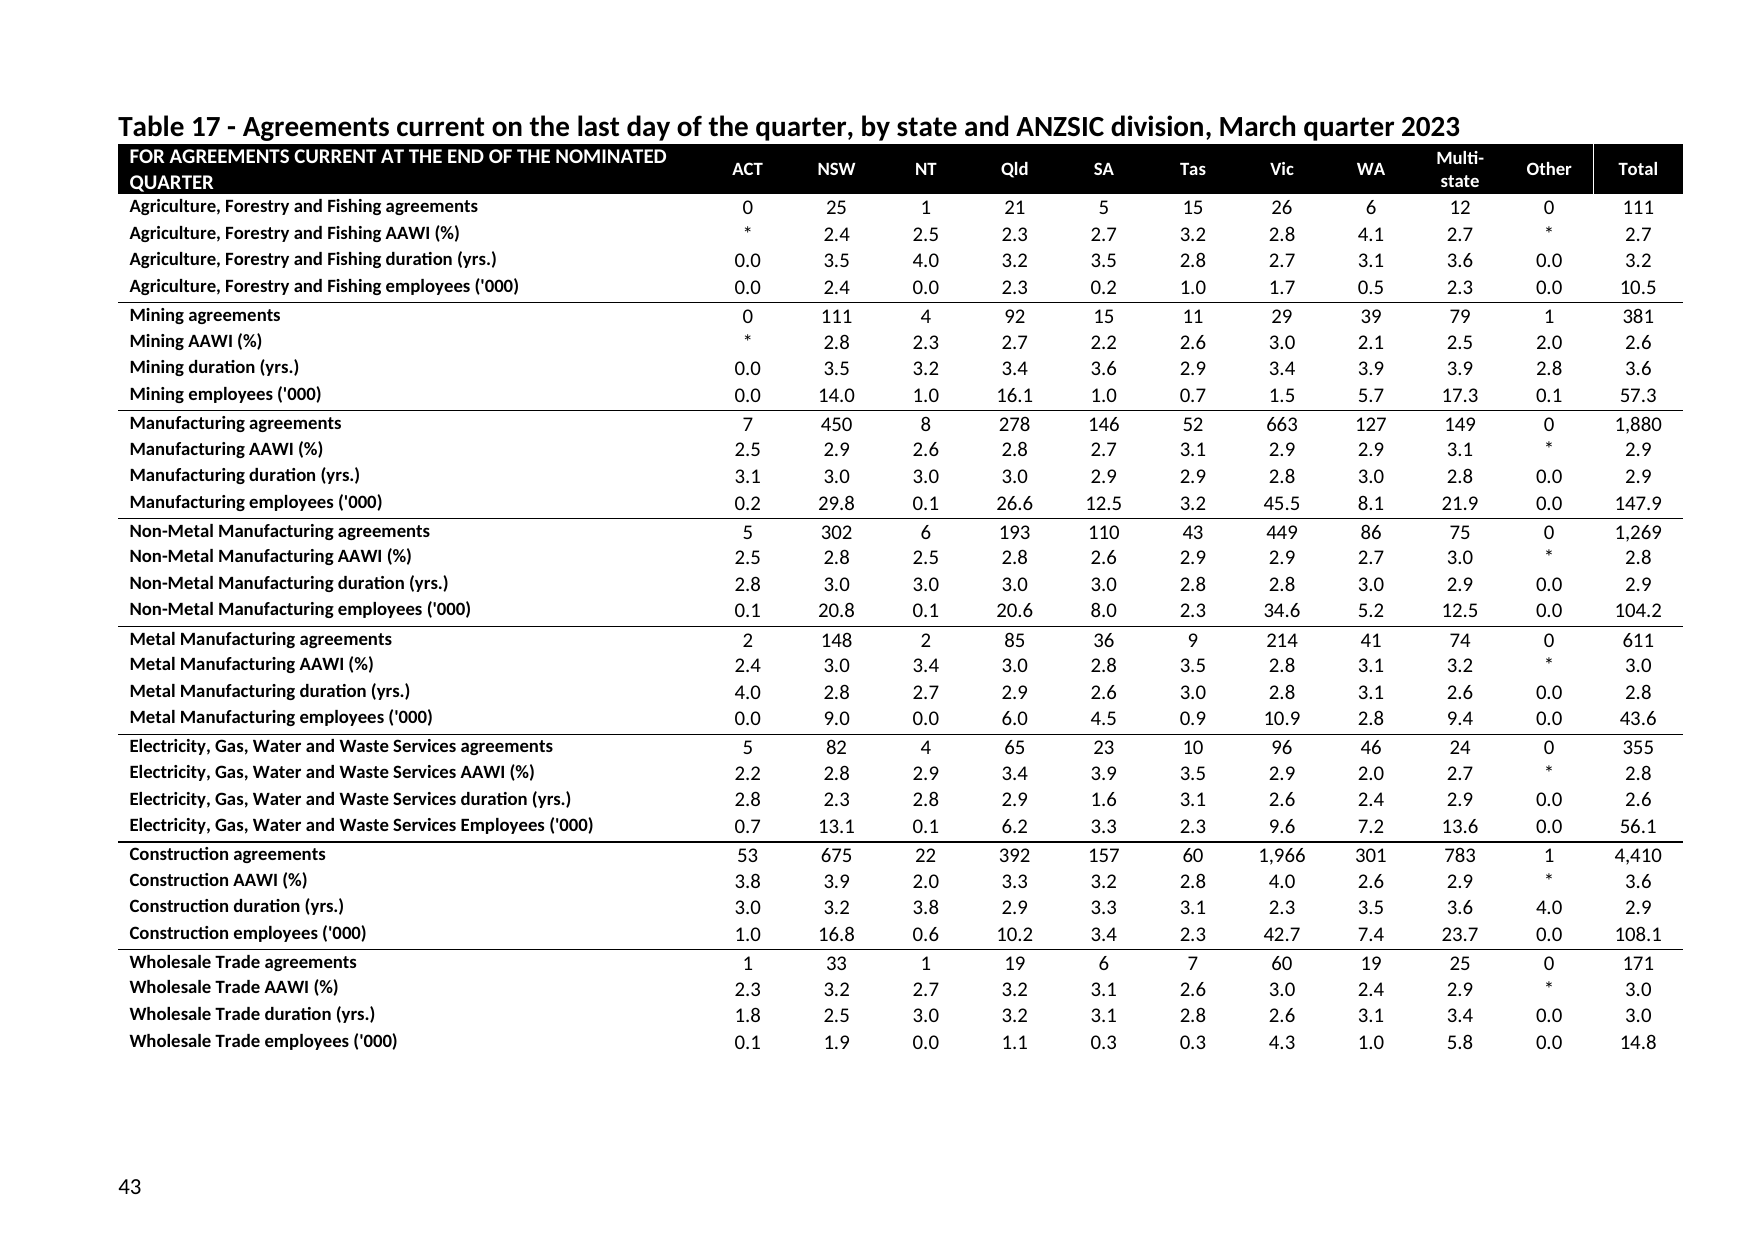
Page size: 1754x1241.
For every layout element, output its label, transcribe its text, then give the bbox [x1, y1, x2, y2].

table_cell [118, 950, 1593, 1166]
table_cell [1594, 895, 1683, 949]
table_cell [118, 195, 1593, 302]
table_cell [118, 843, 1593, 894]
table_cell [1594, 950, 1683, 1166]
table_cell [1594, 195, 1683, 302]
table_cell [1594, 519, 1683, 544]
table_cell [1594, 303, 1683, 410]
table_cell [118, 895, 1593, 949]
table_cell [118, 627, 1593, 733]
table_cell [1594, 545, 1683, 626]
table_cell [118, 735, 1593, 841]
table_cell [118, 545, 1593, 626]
text Table 17 - Agreements current on the last day of the quarter, by state and ANZSIC division, March quarter 2023 [118, 108, 1636, 144]
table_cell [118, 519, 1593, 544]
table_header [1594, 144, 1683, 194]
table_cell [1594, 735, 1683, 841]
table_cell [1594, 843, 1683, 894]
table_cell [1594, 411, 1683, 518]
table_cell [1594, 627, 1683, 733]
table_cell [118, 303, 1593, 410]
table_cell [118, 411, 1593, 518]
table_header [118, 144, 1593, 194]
